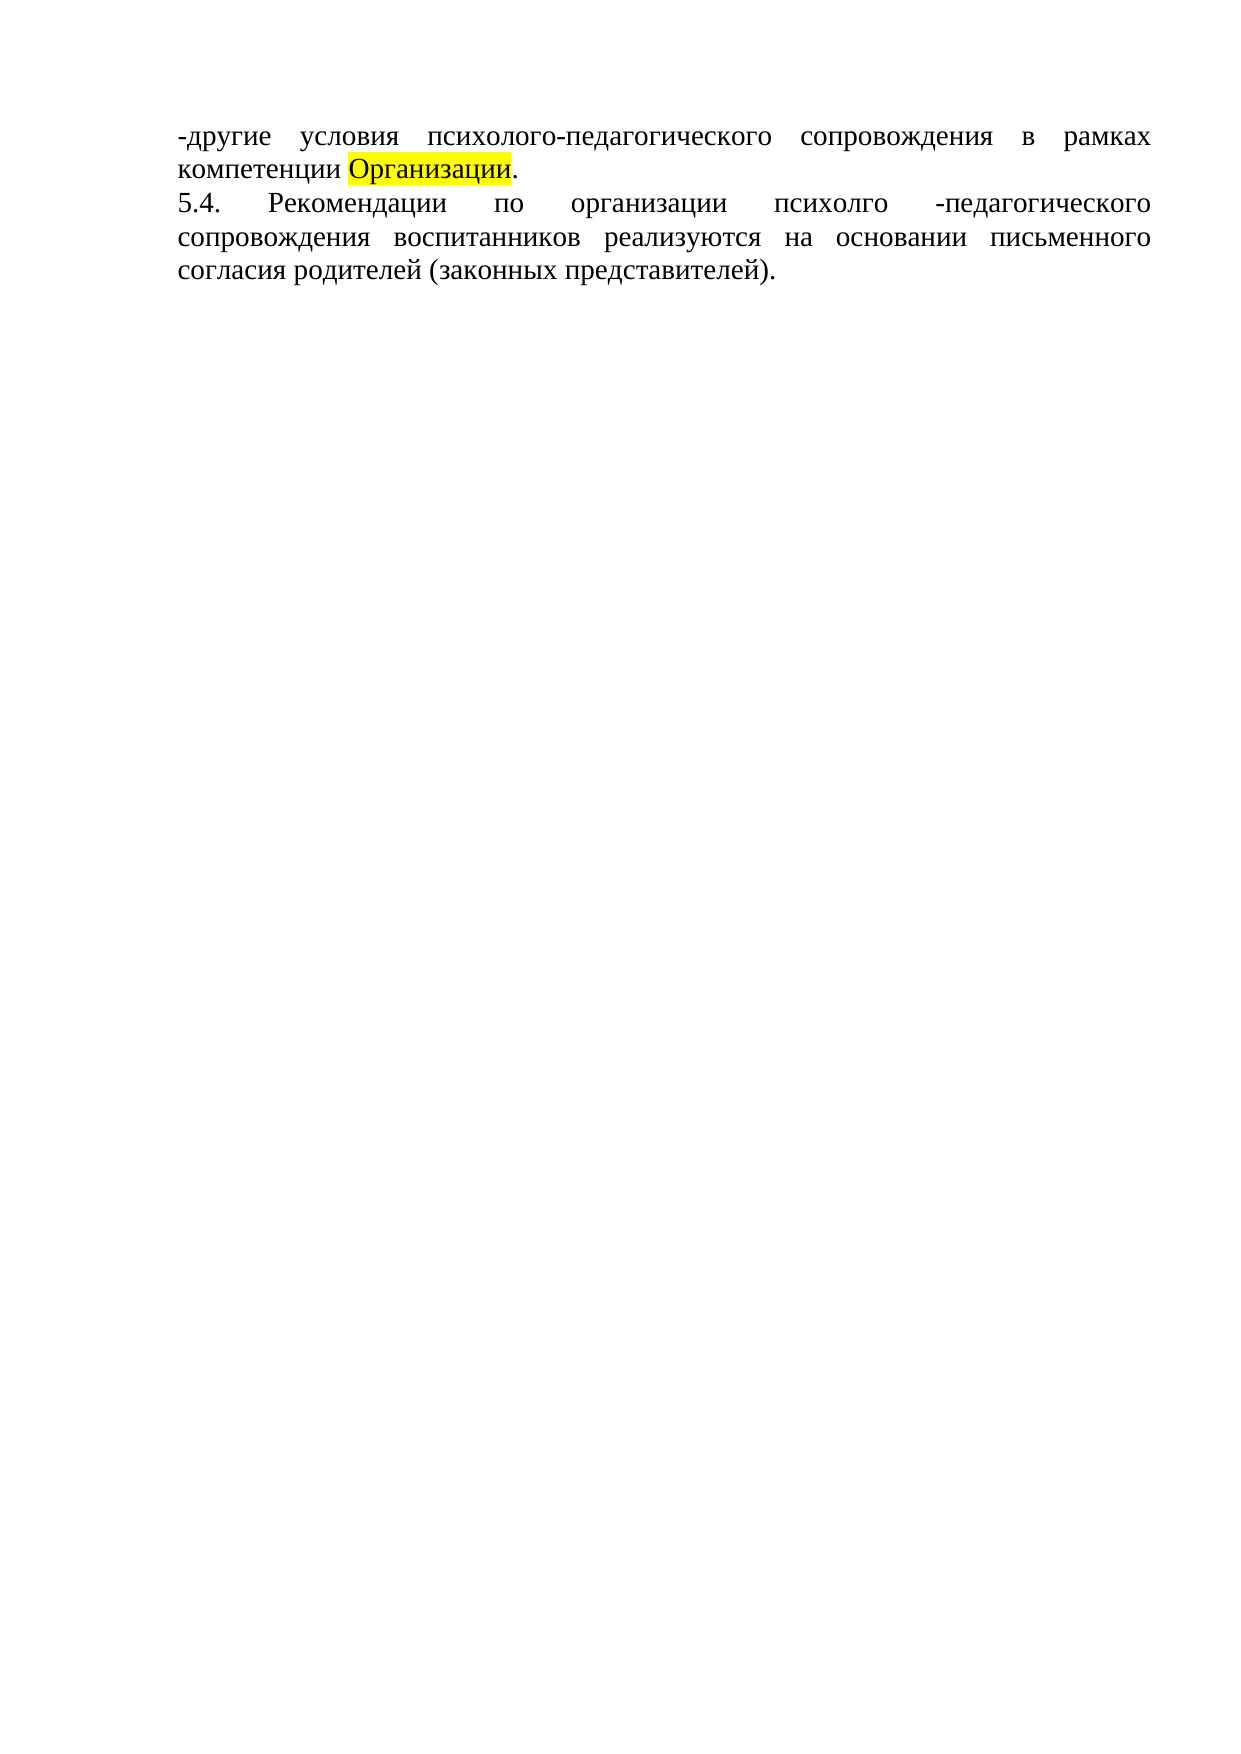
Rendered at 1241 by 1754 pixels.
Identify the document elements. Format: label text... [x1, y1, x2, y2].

text -другие условия психолого-педагогического сопровождения в рамках компетенции Организации. [177, 118, 1152, 185]
text 5.4. Рекомендации по организации психолго -педагогического сопровождения воспитанников реализуются на основании письменного согласия родителей (законных представителей). [177, 185, 1152, 286]
